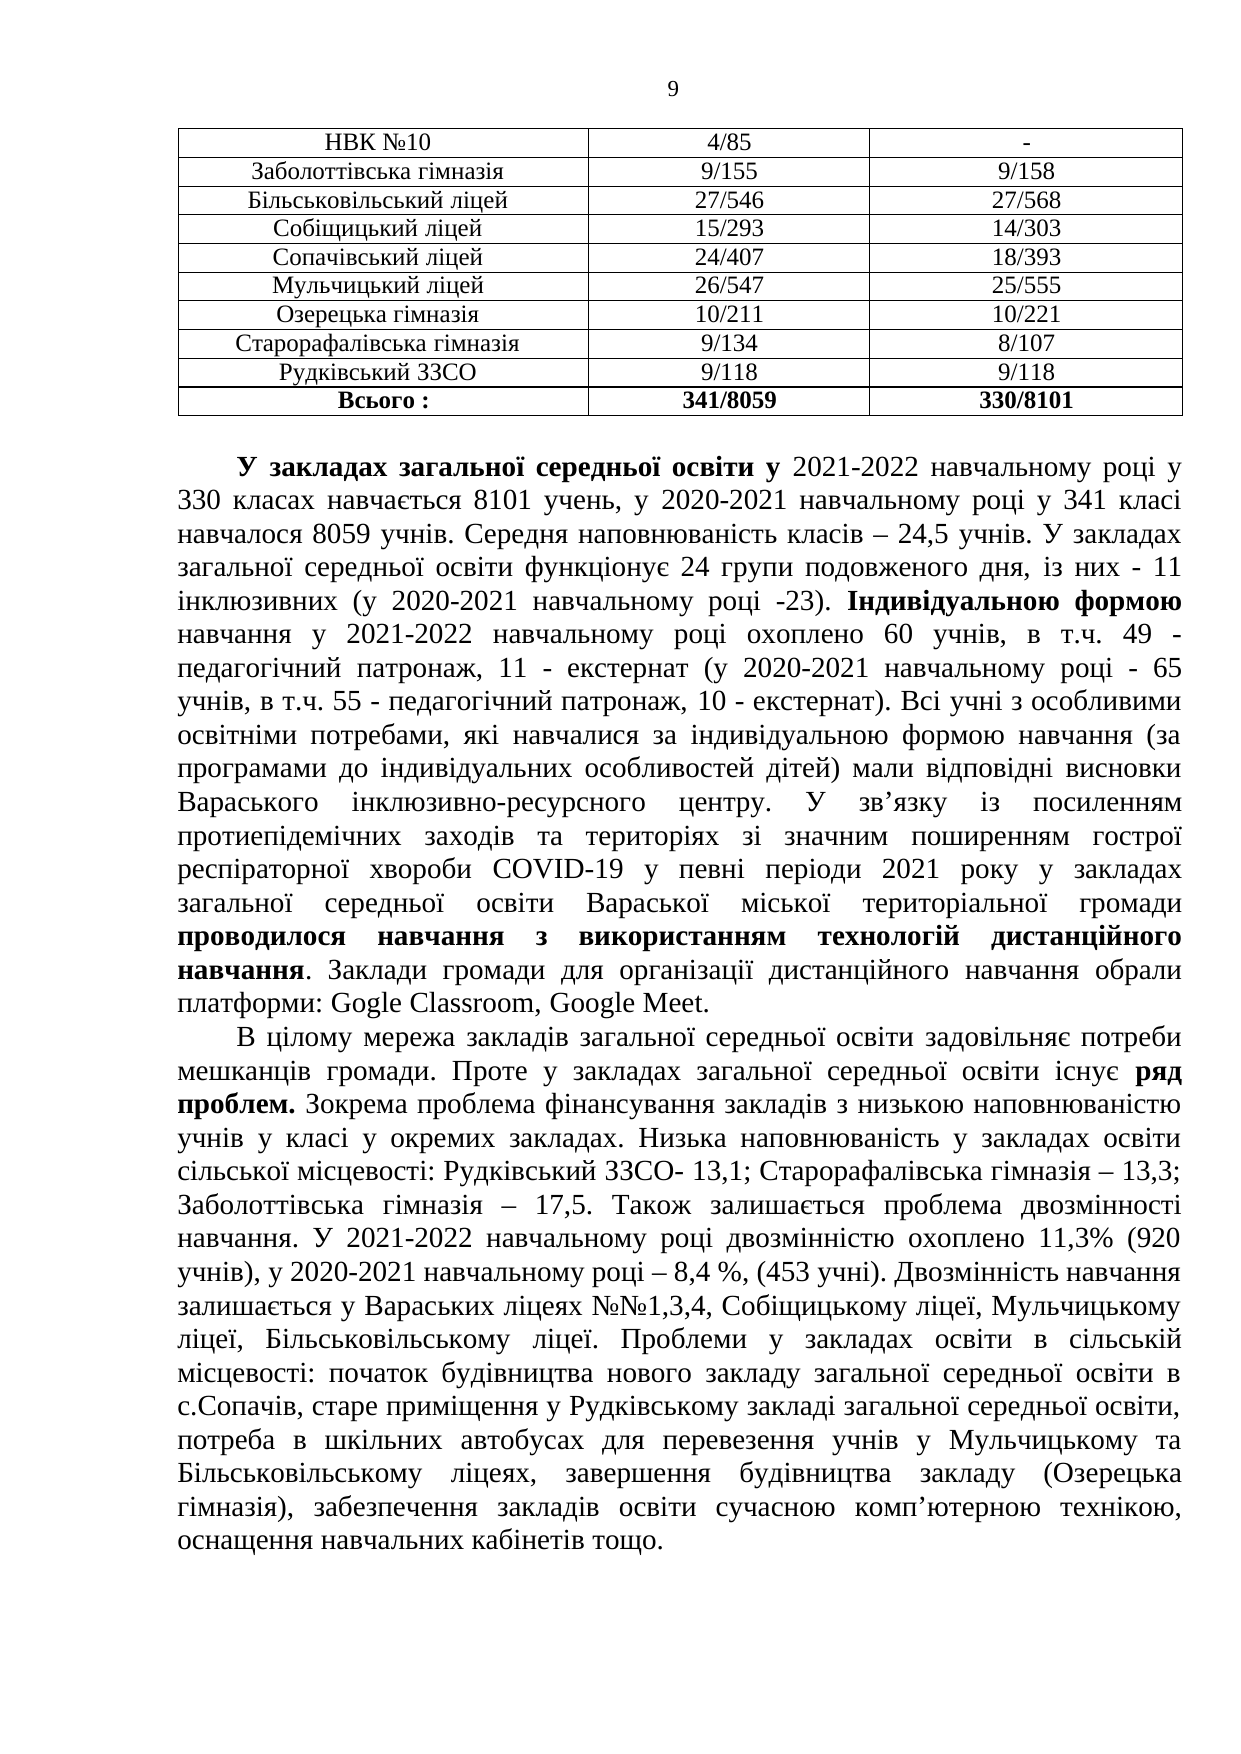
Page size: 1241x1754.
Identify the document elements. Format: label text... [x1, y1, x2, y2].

table_header 4/85 [589, 129, 869, 157]
table_cell 24/407 [589, 244, 869, 272]
table_cell Озерецька гімназія [179, 301, 588, 329]
table_header - [870, 129, 1182, 157]
table_cell Більськовільський ліцей [179, 187, 588, 214]
table_header НВК №10 [179, 129, 588, 157]
table_cell Заболоттівська гімназія [179, 158, 588, 186]
table_cell Рудківський ЗЗСО [179, 359, 588, 386]
table_cell 14/303 [870, 215, 1182, 243]
table_cell 25/555 [870, 273, 1182, 300]
table_cell Сопачівський ліцей [179, 244, 588, 272]
table_cell Мульчицький ліцей [179, 273, 588, 300]
table_cell 9/158 [870, 158, 1182, 186]
table_cell 27/546 [589, 187, 869, 214]
table_cell 330/8101 [870, 388, 1182, 415]
table_cell 9/155 [589, 158, 869, 186]
table_cell 10/221 [870, 301, 1182, 329]
table_cell 27/568 [870, 187, 1182, 214]
table_cell 9/118 [870, 359, 1182, 386]
table_cell 15/293 [589, 215, 869, 243]
text У закладах загальної середньої освіти у 2021-2022 навчальному році у 330 класах навчається 8101 учень, у 2020-2021 навчальному році у 341 класі навчалося 8059 учнів. Середня наповнюваність класів – 24,5 учнів. У закладах загальної середньої освіти функціонує 24 групи подовженого дня, із них - 11 інклюзивних (у 2020-2021 навчальному році -23). Індивідуальною формою навчання у 2021-2022 навчальному році охоплено 60 учнів, в т.ч. 49 - педагогічний патронаж, 11 - екстернат (у 2020-2021 навчальному році - 65 учнів, в т.ч. 55 - педагогічний патронаж, 10 - екстернат). Всі учні з особливими освітніми потребами, які навчалися за індивідуальною формою навчання (за програмами до індивідуальних особливостей дітей) мали відповідні висновки Вараського інклюзивно-ресурсного центру. У зв’язку із посиленням протиепідемічних заходів та територіях зі значним поширенням гострої респіраторної хвороби COVID-19 у певні періоди 2021 року у закладах загальної середньої освіти Вараської міської територіальної громади проводилося навчання з використанням технологій дистанційного навчання. Заклади громади для організації дистанційного навчання обрали платформи: Gogle Classroom, Google Meet. [177, 449, 1182, 1019]
table_cell Старорафалівська гімназія [179, 330, 588, 358]
table_cell 18/393 [870, 244, 1182, 272]
table_cell 341/8059 [589, 388, 869, 415]
table_cell 10/211 [589, 301, 869, 329]
table_cell 8/107 [870, 330, 1182, 358]
table_cell 9/134 [589, 330, 869, 358]
table_cell 26/547 [589, 273, 869, 300]
table_cell Собіщицький ліцей [179, 215, 588, 243]
table_cell Всього : [179, 388, 588, 415]
table_cell 9/118 [589, 359, 869, 386]
text В цілому мережа закладів загальної середньої освіти задовільняє потреби мешканців громади. Проте у закладах загальної середньої освіти існує ряд проблем. Зокрема проблема фінансування закладів з низькою наповнюваністю учнів у класі у окремих закладах. Низька наповнюваність у закладах освіти сільської місцевості: Рудківський ЗЗСО- 13,1; Старорафалівська гімназія – 13,3; Заболоттівська гімназія – 17,5. Також залишається проблема двозмінності навчання. У 2021-2022 навчальному році двозмінністю охоплено 11,3% (920 учнів), у 2020-2021 навчальному році – 8,4 %, (453 учні). Двозмінність навчання залишається у Вараських ліцеях №№1,3,4, Собіщицькому ліцеї, Мульчицькому ліцеї, Більськовільському ліцеї. Проблеми у закладах освіти в сільській місцевості: початок будівництва нового закладу загальної середньої освіти в с.Сопачів, старе приміщення у Рудківському закладі загальної середньої освіти, потреба в шкільних автобусах для перевезення учнів у Мульчицькому та Більськовільському ліцеях, завершення будівництва закладу (Озерецька гімназія), забезпечення закладів освіти сучасною комп’ютерною технікою, оснащення навчальних кабінетів тощо. [177, 1019, 1182, 1556]
